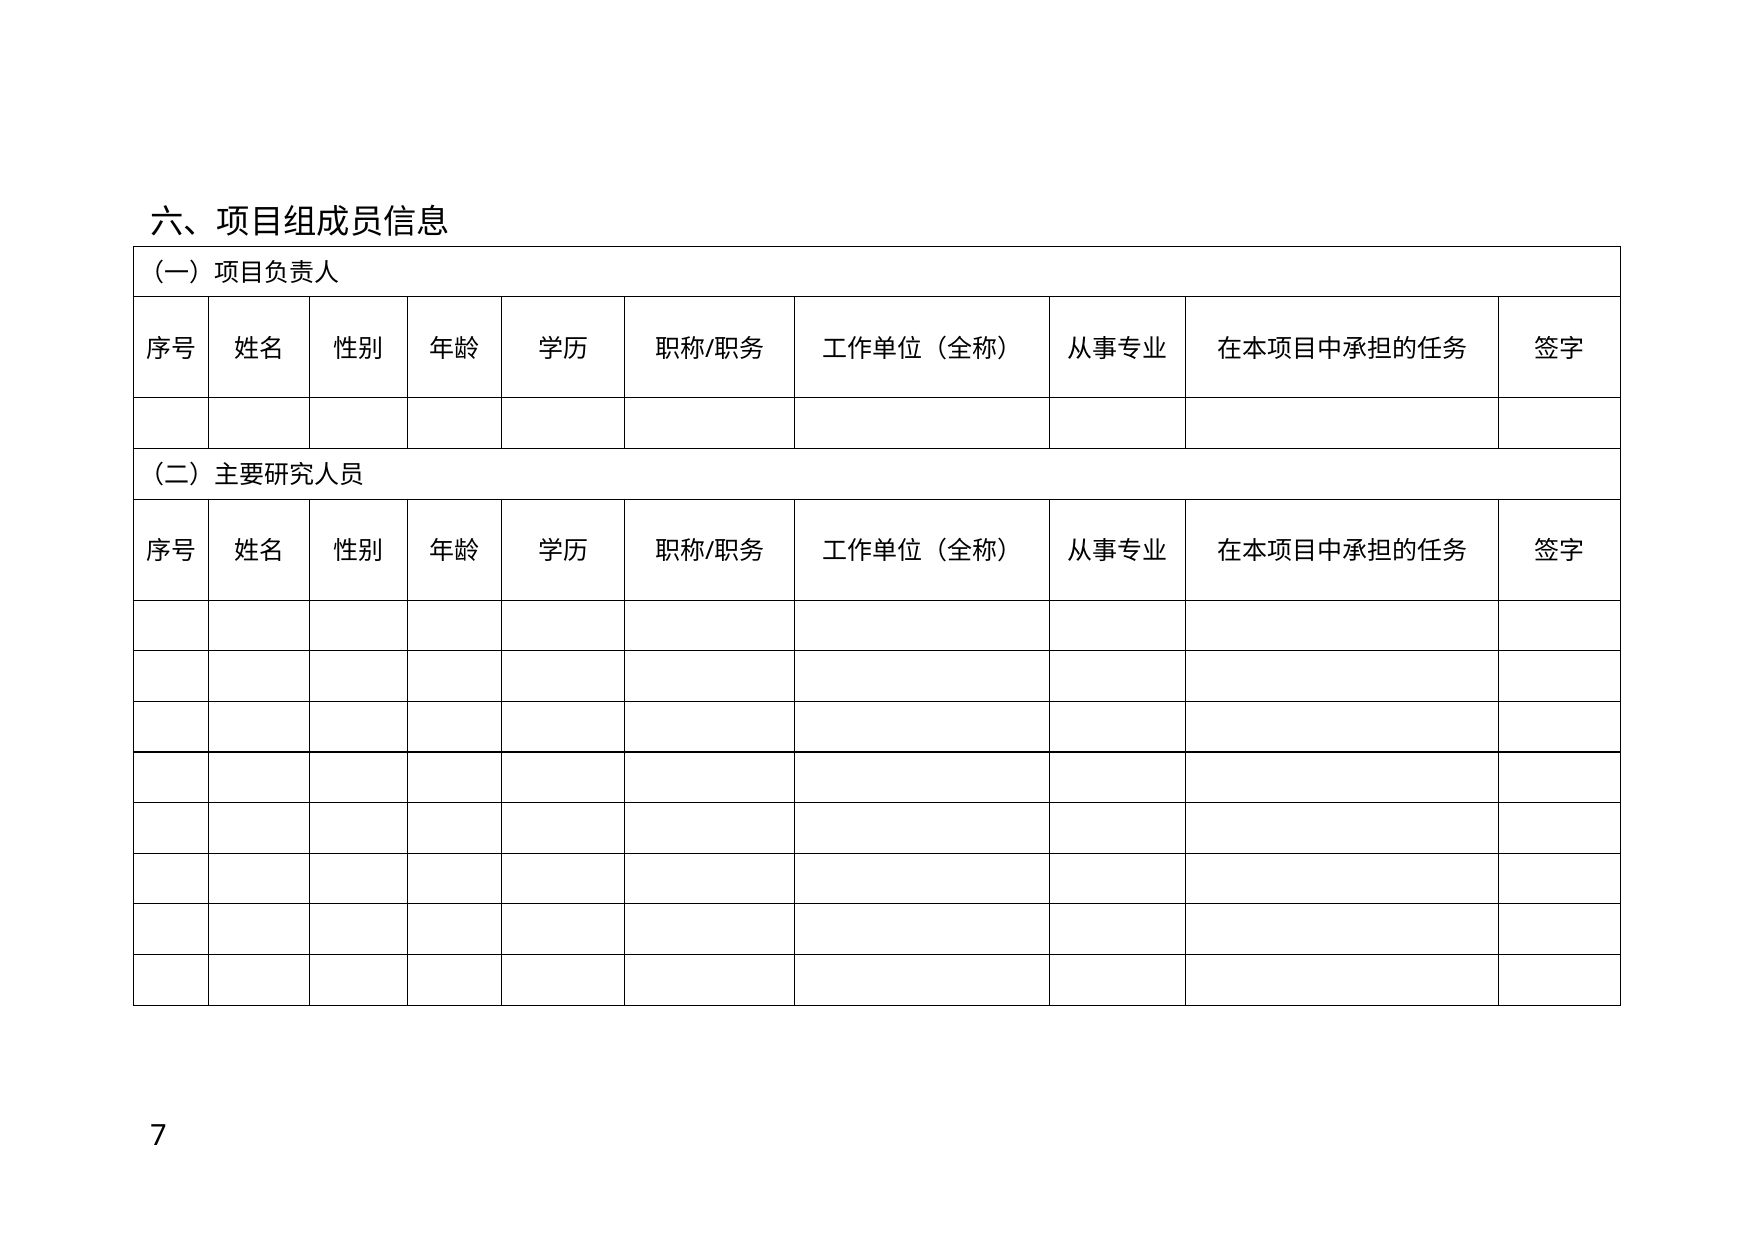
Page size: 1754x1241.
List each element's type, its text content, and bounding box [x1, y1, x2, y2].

table_cell 职称/职务 [625, 297, 794, 397]
table_cell [1499, 803, 1620, 853]
table_cell [209, 398, 309, 448]
table_cell [795, 398, 1049, 448]
table_cell [1186, 753, 1498, 802]
table_cell [502, 854, 624, 903]
table_cell 姓名 [209, 297, 309, 397]
table_cell [134, 398, 208, 448]
table_cell [795, 753, 1049, 802]
table_cell 在本项目中承担的任务 [1186, 500, 1498, 599]
table_cell 从事专业 [1050, 297, 1185, 397]
table_header （一）项目负责人 [134, 247, 1620, 296]
table_cell [1499, 753, 1620, 802]
table_cell [502, 601, 624, 650]
table_cell [1499, 651, 1620, 701]
table_cell [625, 955, 794, 1004]
table_cell [1050, 702, 1185, 751]
table_cell [134, 904, 208, 954]
table_cell [408, 854, 501, 903]
table_cell [408, 702, 501, 751]
table_cell [795, 702, 1049, 751]
table_cell [209, 753, 309, 802]
table_cell [134, 955, 208, 1004]
table_cell [1050, 955, 1185, 1004]
table_cell 工作单位（全称） [795, 297, 1049, 397]
table_cell 姓名 [209, 500, 309, 599]
table_cell 性别 [310, 297, 407, 397]
table_cell [209, 904, 309, 954]
table_cell [209, 803, 309, 853]
table_cell [1499, 398, 1620, 448]
table_cell [795, 854, 1049, 903]
table_cell [795, 651, 1049, 701]
table_cell [134, 803, 208, 853]
table_cell 签字 [1499, 500, 1620, 599]
table_cell 工作单位（全称） [795, 500, 1049, 599]
table_cell [408, 601, 501, 650]
table_cell [1050, 651, 1185, 701]
table_cell [1186, 651, 1498, 701]
table_cell [625, 904, 794, 954]
table_cell [134, 651, 208, 701]
table_cell （二）主要研究人员 [134, 449, 1620, 498]
table_cell [209, 854, 309, 903]
table_cell [1499, 702, 1620, 751]
table_cell 学历 [502, 297, 624, 397]
table_cell [134, 601, 208, 650]
table_cell [1186, 904, 1498, 954]
table_cell [502, 904, 624, 954]
table_cell [134, 854, 208, 903]
table_cell [502, 803, 624, 853]
table_cell [1050, 753, 1185, 802]
table_cell 从事专业 [1050, 500, 1185, 599]
table_cell [408, 803, 501, 853]
table_cell [1499, 854, 1620, 903]
table_cell [310, 601, 407, 650]
table_cell [310, 854, 407, 903]
table_cell [408, 955, 501, 1004]
table_cell [1050, 854, 1185, 903]
table_cell [310, 651, 407, 701]
table_cell [209, 702, 309, 751]
table_cell [625, 651, 794, 701]
table_cell [1186, 398, 1498, 448]
table_cell 年龄 [408, 500, 501, 599]
table_cell [134, 753, 208, 802]
table_cell [625, 398, 794, 448]
table_cell [625, 702, 794, 751]
table_cell [795, 803, 1049, 853]
table_cell 在本项目中承担的任务 [1186, 297, 1498, 397]
table_cell 学历 [502, 500, 624, 599]
table_cell [310, 955, 407, 1004]
table_cell [408, 904, 501, 954]
table_cell [625, 854, 794, 903]
table_cell 序号 [134, 500, 208, 599]
table_cell [1186, 702, 1498, 751]
table_cell [310, 904, 407, 954]
table_cell [625, 601, 794, 650]
text 六、项目组成员信息 [150, 187, 1604, 246]
table_cell [1050, 904, 1185, 954]
table_cell [1186, 803, 1498, 853]
table_cell 签字 [1499, 297, 1620, 397]
table_cell [1499, 601, 1620, 650]
table_cell 职称/职务 [625, 500, 794, 599]
table_cell [134, 702, 208, 751]
table_cell [502, 702, 624, 751]
table_cell [1186, 601, 1498, 650]
table_cell [310, 753, 407, 802]
table_cell [1050, 398, 1185, 448]
table_cell [502, 753, 624, 802]
table_cell [209, 601, 309, 650]
table_cell [795, 904, 1049, 954]
table_cell [1050, 803, 1185, 853]
table_cell [1186, 854, 1498, 903]
table_cell 性别 [310, 500, 407, 599]
table_cell [1499, 955, 1620, 1004]
table_cell [795, 601, 1049, 650]
table_cell [625, 753, 794, 802]
table_cell [209, 651, 309, 701]
table_cell [502, 651, 624, 701]
table_cell [1499, 904, 1620, 954]
table_cell [408, 398, 501, 448]
table_cell [625, 803, 794, 853]
table_cell [310, 803, 407, 853]
table_cell [1050, 601, 1185, 650]
table_cell [310, 702, 407, 751]
table_cell [209, 955, 309, 1004]
table_cell [1186, 955, 1498, 1004]
table_cell 年龄 [408, 297, 501, 397]
table_cell [502, 398, 624, 448]
table_cell [795, 955, 1049, 1004]
table_cell [408, 753, 501, 802]
table_cell [310, 398, 407, 448]
table_cell [408, 651, 501, 701]
table_cell [502, 955, 624, 1004]
table_cell 序号 [134, 297, 208, 397]
